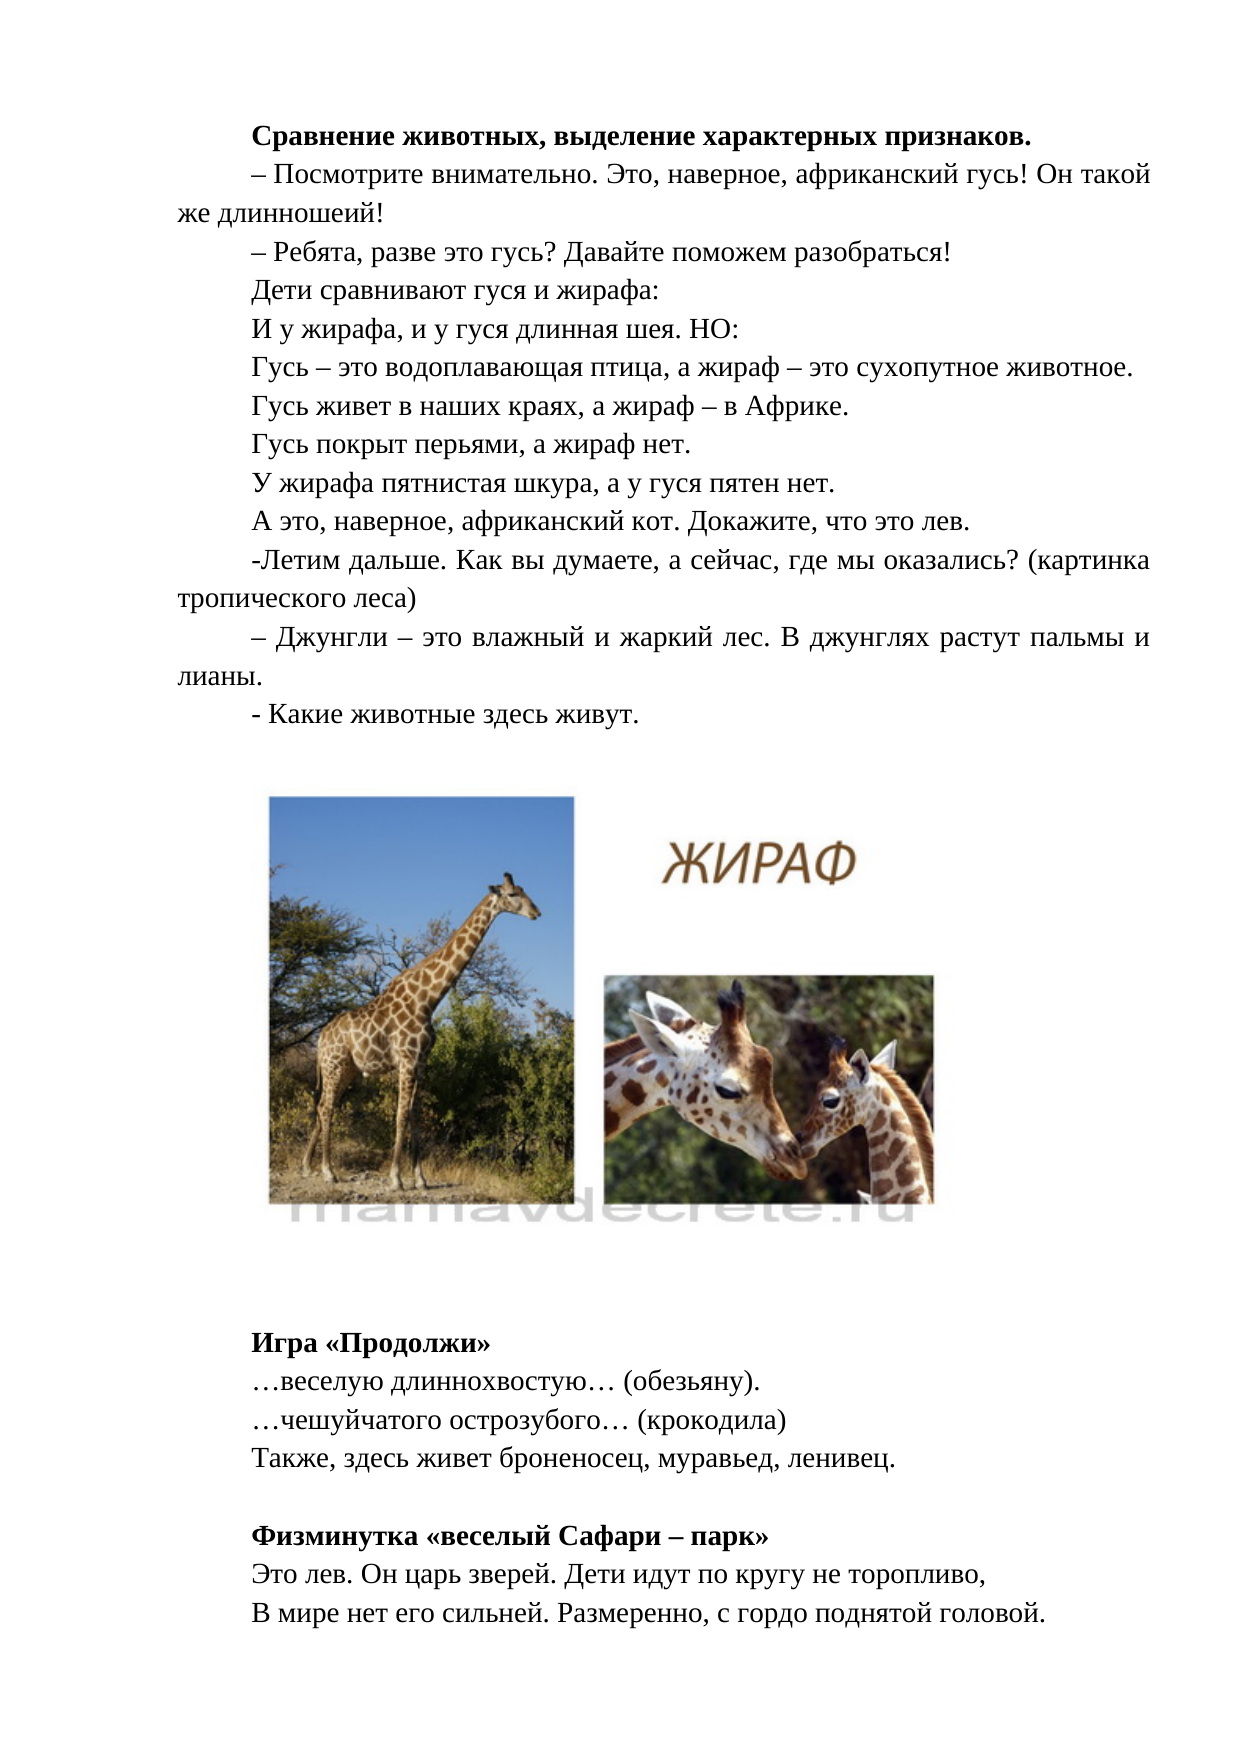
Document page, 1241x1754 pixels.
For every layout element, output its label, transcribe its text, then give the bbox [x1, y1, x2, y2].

text Сравнение животных, выделение характерных признаков. [177, 118, 1152, 152]
text Это лев. Он царь зверей. Дети идут по кругу не торопливо, [177, 1556, 1152, 1590]
text И у жирафа, и у гуся длинная шея. НО: [177, 311, 1152, 344]
text Гусь – это водоплавающая птица, а жираф – это сухопутное животное. [177, 349, 1152, 383]
text Гусь живет в наших краях, а жираф – в Африке. [177, 388, 1152, 421]
text …чешуйчатого острозубого… (крокодила) [177, 1402, 1152, 1436]
text Гусь покрыт перьями, а жираф нет. [177, 426, 1152, 460]
text А это, наверное, африканский кот. Докажите, что это лев. [177, 503, 1152, 537]
text В мире нет его сильней. Размеренно, с гордо поднятой головой. [177, 1595, 1152, 1628]
text – Джунгли – это влажный и жаркий лес. В джунглях растут пальмы и лианы. [177, 619, 1152, 691]
text – Ребята, разве это гусь? Давайте поможем разобраться! [177, 234, 1152, 267]
text Дети сравнивают гуся и жирафа: [177, 272, 1152, 306]
text Также, здесь живет броненосец, муравьед, ленивец. [177, 1441, 1152, 1474]
picture [251, 773, 957, 1244]
text У жирафа пятнистая шкура, а у гуся пятен нет. [177, 465, 1152, 498]
text Физминутка «веселый Сафари – парк» [177, 1518, 1152, 1551]
text - Какие животные здесь живут. [177, 696, 1152, 730]
text -Летим дальше. Как вы думаете, а сейчас, где мы оказались? (картинка тропического леса) [177, 542, 1152, 614]
text Игра «Продолжи» [177, 1325, 1152, 1358]
text …веселую длиннохвостую… (обезьяну). [177, 1363, 1152, 1397]
text – Посмотрите внимательно. Это, наверное, африканский гусь! Он такой же длинношеий! [177, 157, 1152, 229]
